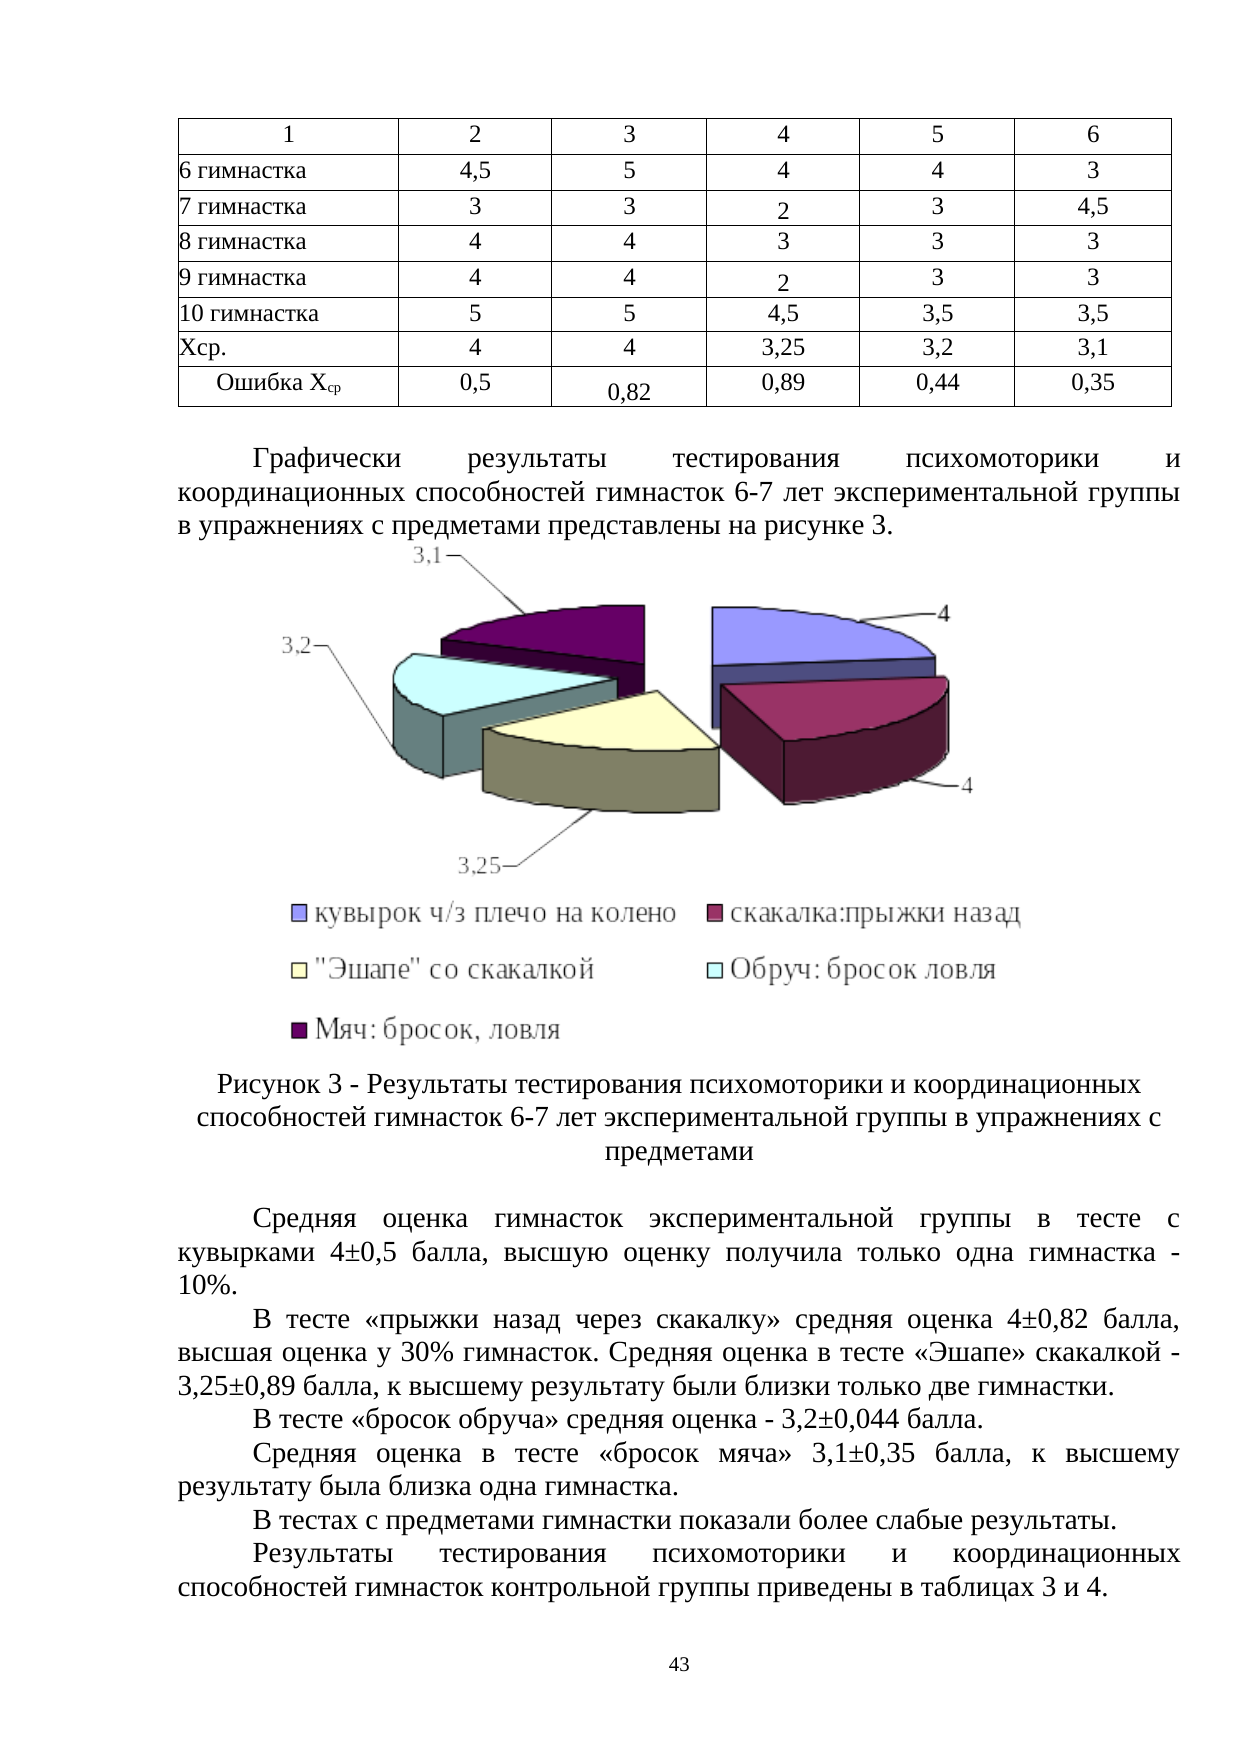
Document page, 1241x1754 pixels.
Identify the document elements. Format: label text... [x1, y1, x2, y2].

table_cell 0,89 [707, 367, 859, 406]
table_header 4 [707, 119, 859, 154]
table_cell 4 [552, 262, 706, 297]
table_cell Хср. [179, 332, 398, 366]
text Результаты тестирования психомоторики и координационных способностей гимнасток контрольной группы приведены в таблицах 3 и 4. [177, 1536, 1181, 1603]
table_cell 4 [707, 155, 859, 190]
text В тесте «прыжки назад через скакалку» средняя оценка 4±0,82 балла, высшая оценка у 30% гимнасток. Средняя оценка в тесте «Эшапе» скакалкой - 3,25±0,89 балла, к высшему результату были близки только две гимнастки. [177, 1301, 1181, 1401]
table_cell 3 [860, 226, 1014, 261]
text Графически результаты тестирования психомоторики и координационных способностей гимнасток 6-7 лет экспериментальной группы в упражнениях с предметами представлены на рисунке 3. [177, 440, 1181, 541]
text Средняя оценка гимнасток экспериментальной группы в тесте с кувырками 4±0,5 балла, высшую оценку получила только одна гимнастка - 10%. [177, 1200, 1181, 1301]
table_cell 4 [860, 155, 1014, 190]
text Рисунок 3 - Результаты тестирования психомоторики и координационных способностей гимнасток 6-7 лет экспериментальной группы в упражнениях с предметами [177, 1066, 1181, 1167]
table_cell 6 гимнастка [179, 155, 398, 190]
table_cell 3,1 [1015, 332, 1171, 366]
table_cell 0,82 [552, 367, 706, 406]
table_header 2 [399, 119, 551, 154]
table_cell 10 гимнастка [179, 298, 398, 331]
table_cell 7 гимнастка [179, 191, 398, 225]
table_cell 5 [552, 298, 706, 331]
table_cell 3,25 [707, 332, 859, 366]
table_cell 4 [552, 332, 706, 366]
table_cell 3 [860, 262, 1014, 297]
table_cell 3 [1015, 226, 1171, 261]
table_cell 3 [1015, 155, 1171, 190]
table_cell 0,35 [1015, 367, 1171, 406]
table_cell 4,5 [707, 298, 859, 331]
table_cell 4,5 [399, 155, 551, 190]
table_cell 3 [860, 191, 1014, 225]
table_header 6 [1015, 119, 1171, 154]
text В тесте «бросок обруча» средняя оценка - 3,2±0,044 балла. [177, 1401, 1181, 1435]
table_cell 8 гимнастка [179, 226, 398, 261]
table_cell 3 [399, 191, 551, 225]
table_cell 3 [552, 191, 706, 225]
table_cell 4,5 [1015, 191, 1171, 225]
table_cell 4 [399, 226, 551, 261]
text В тестах с предметами гимнастки показали более слабые результаты. [177, 1502, 1181, 1536]
table_cell 2 [707, 262, 859, 297]
table_cell 5 [552, 155, 706, 190]
table_cell 3,5 [860, 298, 1014, 331]
table_cell 0,5 [399, 367, 551, 406]
table_cell 3,2 [860, 332, 1014, 366]
text Средняя оценка в тесте «бросок мяча» 3,1±0,35 балла, к высшему результату была близка одна гимнастка. [177, 1435, 1181, 1502]
table_header 5 [860, 119, 1014, 154]
table_cell 9 гимнастка [179, 262, 398, 297]
table_cell 3,5 [1015, 298, 1171, 331]
table_cell Ошибка Хср [179, 367, 398, 406]
table_cell 0,44 [860, 367, 1014, 406]
table_header 3 [552, 119, 706, 154]
table_cell 4 [399, 332, 551, 366]
table_cell 4 [552, 226, 706, 261]
table_cell 3 [707, 226, 859, 261]
table_cell 4 [399, 262, 551, 297]
table_header 1 [179, 119, 398, 154]
table_cell 2 [707, 191, 859, 225]
table_cell 3 [1015, 262, 1171, 297]
table_cell 5 [399, 298, 551, 331]
